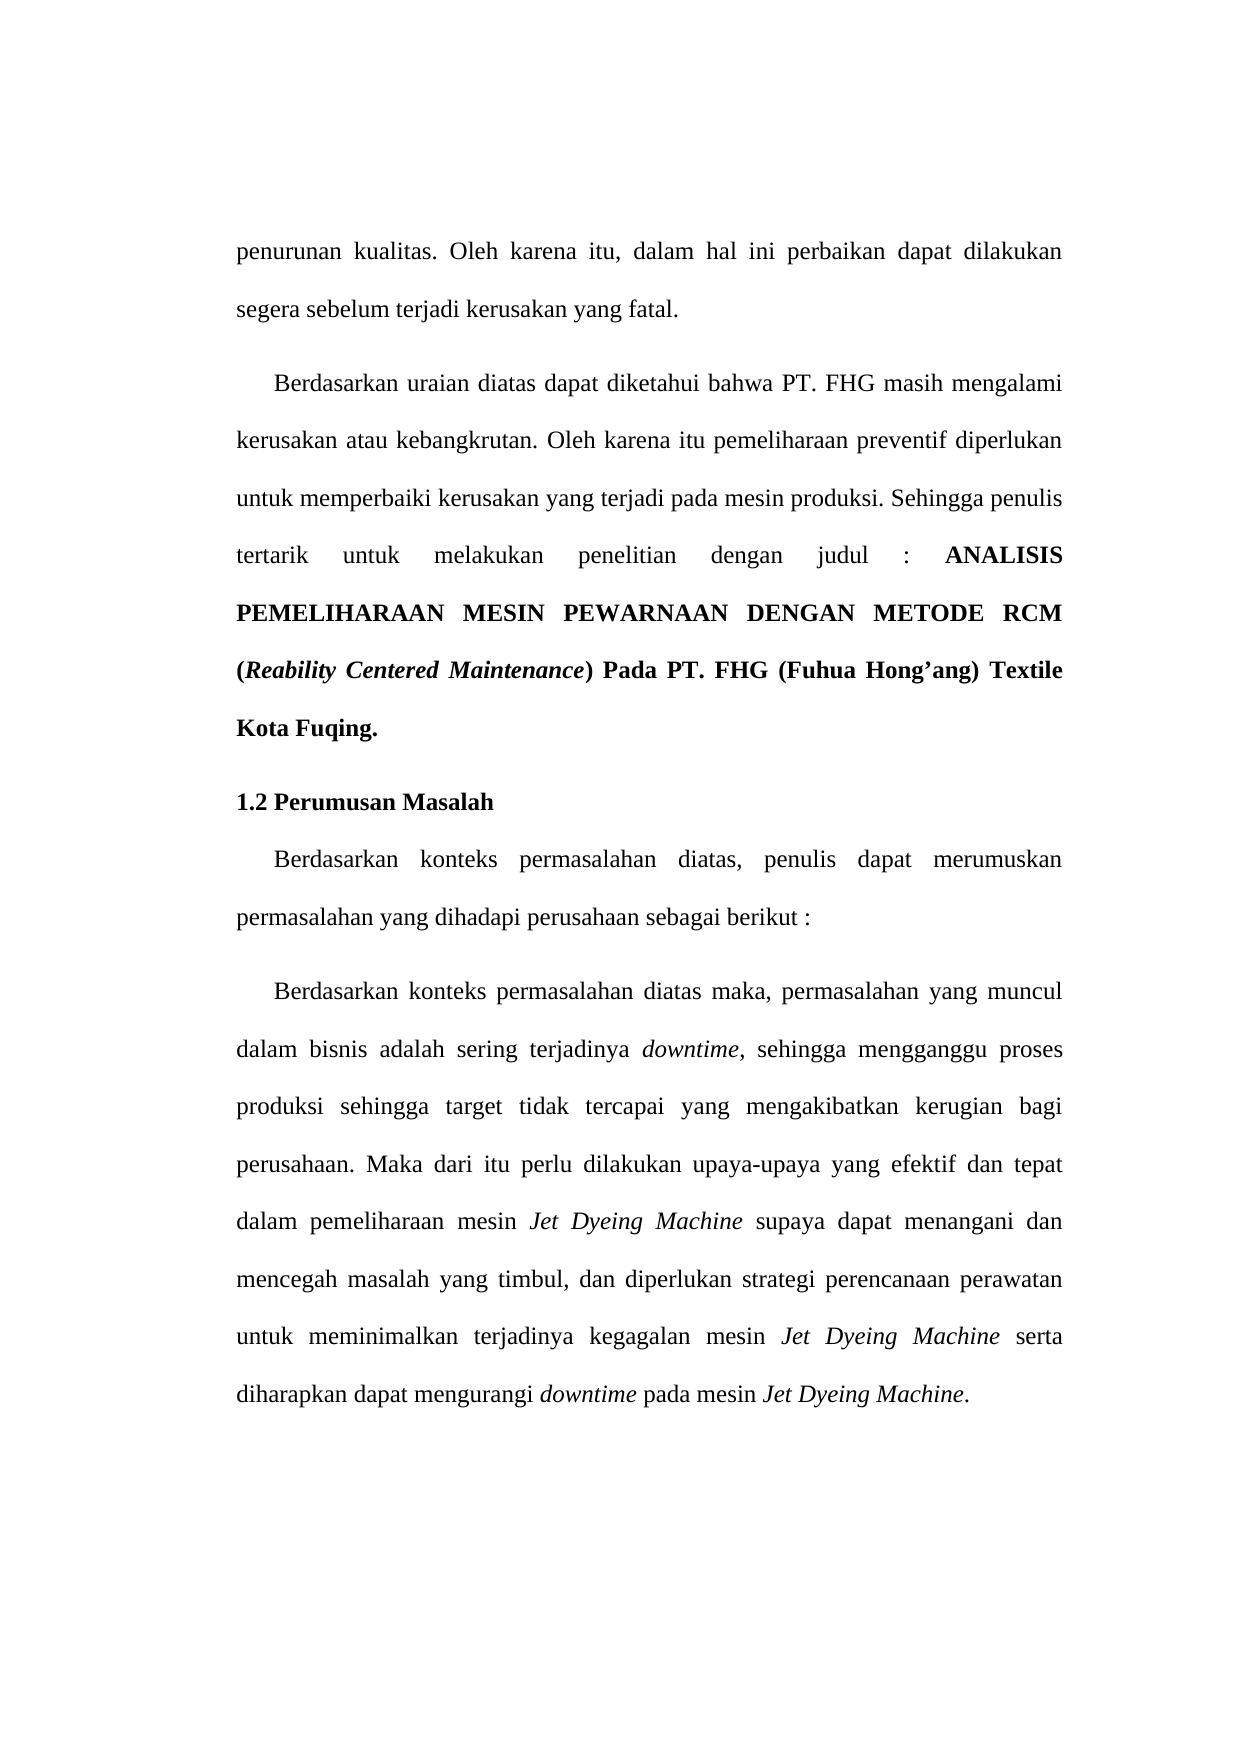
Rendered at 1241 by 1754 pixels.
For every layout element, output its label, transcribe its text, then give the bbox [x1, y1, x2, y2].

subtitle 1.2 Perumusan Masalah [236, 787, 1063, 816]
text Berdasarkan konteks permasalahan diatas, penulis dapat merumuskan permasalahan yang dihadapi perusahaan sebagai berikut : [236, 844, 1063, 931]
text Berdasarkan uraian diatas dapat diketahui bahwa PT. FHG masih mengalami kerusakan atau kebangkrutan. Oleh karena itu pemeliharaan preventif diperlukan untuk memperbaiki kerusakan yang terjadi pada mesin produksi. Sehingga penulis tertarik untuk melakukan penelitian dengan judul : ANALISIS PEMELIHARAAN MESIN PEWARNAAN DENGAN METODE RCM (Reability Centered Maintenance) Pada PT. FHG (Fuhua Hong’ang) Textile Kota Fuqing. [236, 368, 1063, 742]
text Berdasarkan konteks permasalahan diatas maka, permasalahan yang muncul dalam bisnis adalah sering terjadinya downtime, sehingga mengganggu proses produksi sehingga target tidak tercapai yang mengakibatkan kerugian bagi perusahaan. Maka dari itu perlu dilakukan upaya-upaya yang efektif dan tepat dalam pemeliharaan mesin Jet Dyeing Machine supaya dapat menangani dan mencegah masalah yang timbul, dan diperlukan strategi perencanaan perawatan untuk meminimalkan terjadinya kegagalan mesin Jet Dyeing Machine serta diharapkan dapat mengurangi downtime pada mesin Jet Dyeing Machine. [236, 976, 1063, 1407]
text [236, 236, 1063, 322]
